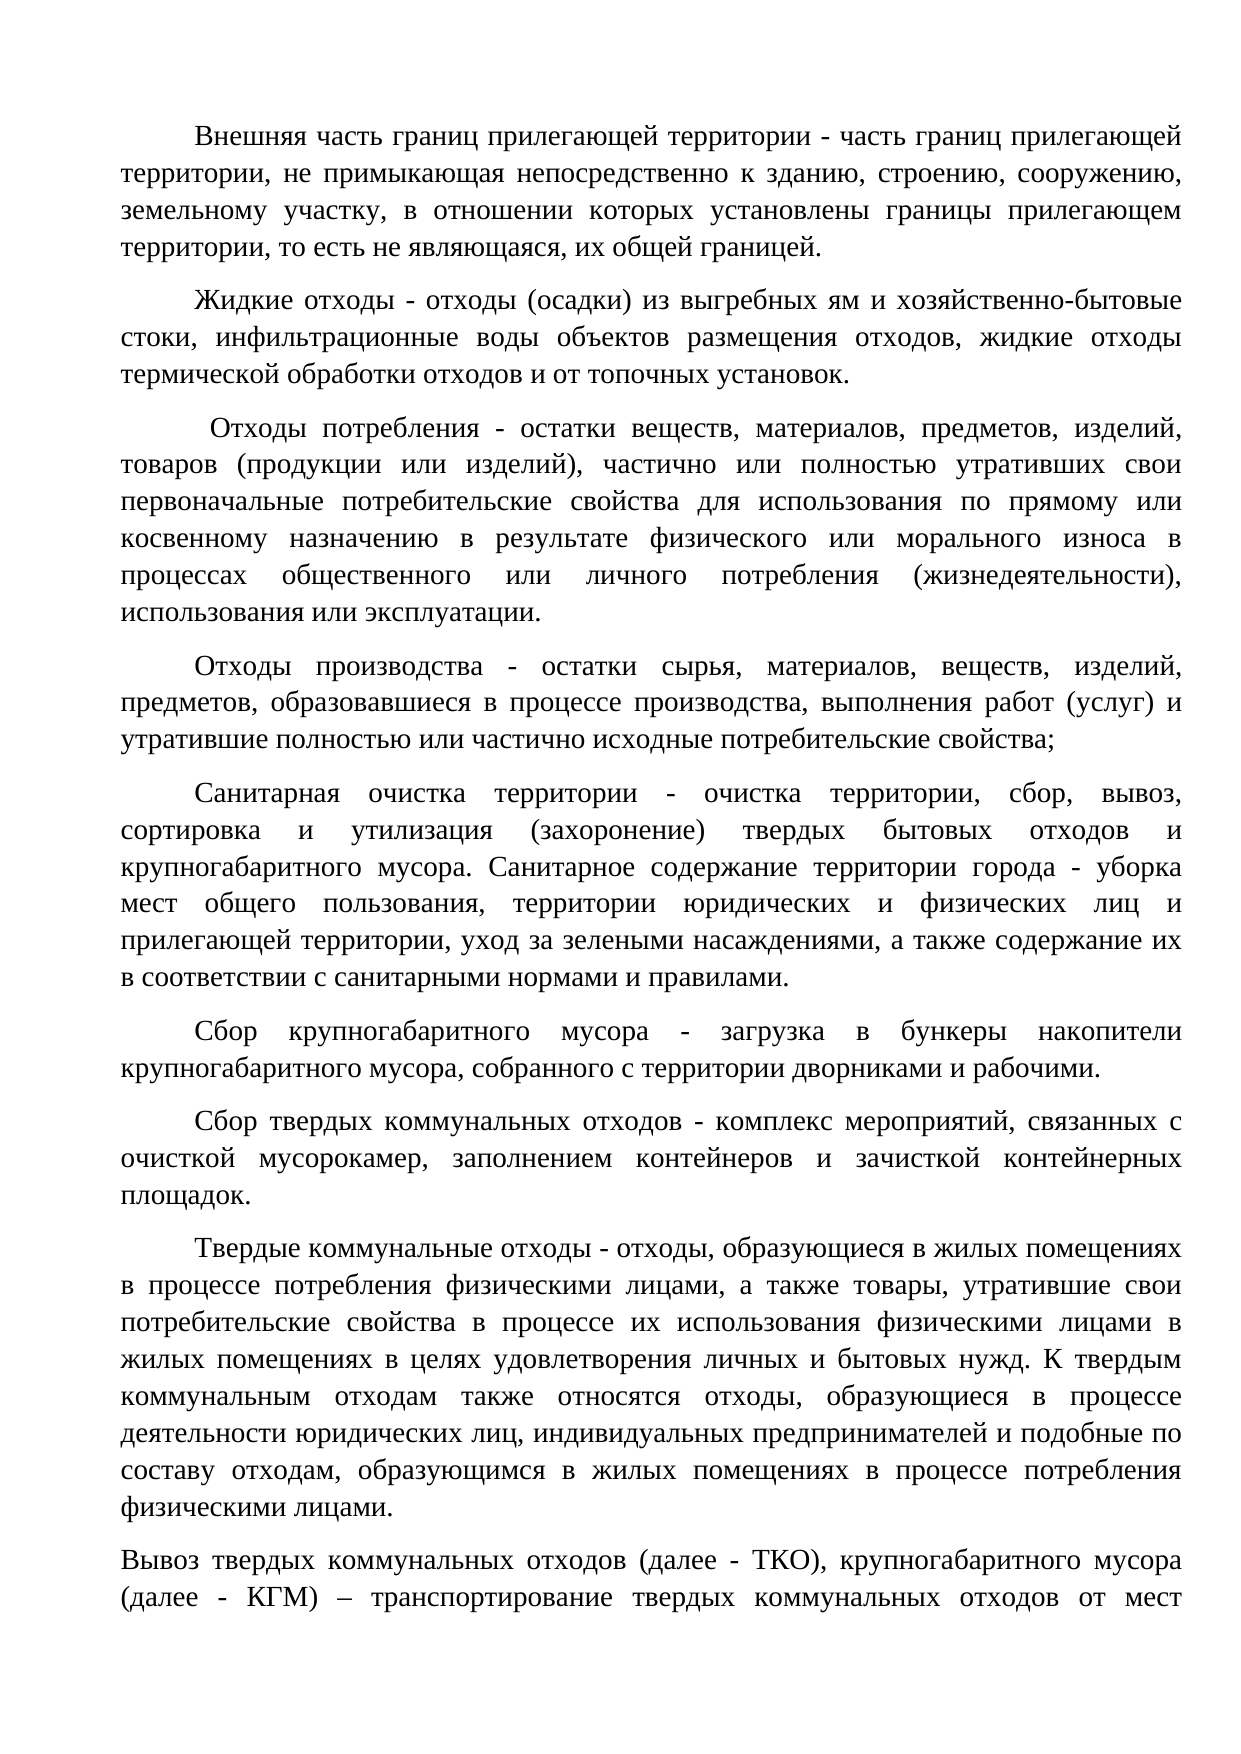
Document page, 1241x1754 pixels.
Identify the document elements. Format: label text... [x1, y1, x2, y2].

text Сбор крупногабаритного мусора - загрузка в бункеры накопители крупногабаритного мусора, собранного с территории дворниками и рабочими. [120, 1013, 1183, 1083]
text Санитарная очистка территории - очистка территории, сбор, вывоз, сортировка и утилизация (захоронение) твердых бытовых отходов и крупногабаритного мусора. Санитарное содержание территории города - уборка мест общего пользования, территории юридических и физических лиц и прилегающей территории, уход за зелеными насаждениями, а также содержание их в соответствии с санитарными нормами и правилами. [120, 775, 1183, 993]
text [120, 1542, 1183, 1613]
text Твердые коммунальные отходы - отходы, образующиеся в жилых помещениях в процессе потребления физическими лицами, а также товары, утратившие свои потребительские свойства в процессе их использования физическими лицами в жилых помещениях в целях удовлетворения личных и бытовых нужд. К твердым коммунальным отходам также относятся отходы, образующиеся в процессе деятельности юридических лиц, индивидуальных предпринимателей и подобные по составу отходам, образующимся в жилых помещениях в процессе потребления физическими лицами. [120, 1231, 1183, 1522]
text Жидкие отходы - отходы (осадки) из выгребных ям и хозяйственно-бытовые стоки, инфильтрационные воды объектов размещения отходов, жидкие отходы термической обработки отходов и от топочных установок. [120, 282, 1183, 390]
text Отходы потребления - остатки веществ, материалов, предметов, изделий, товаров (продукции или изделий), частично или полностью утративших свои первоначальные потребительские свойства для использования по прямому или косвенному назначению в результате физического или морального износа в процессах общественного или личного потребления (жизнедеятельности), использования или эксплуатации. [120, 410, 1183, 628]
text Сбор твердых коммунальных отходов - комплекс мероприятий, связанных с очисткой мусорокамер, заполнением контейнеров и зачисткой контейнерных площадок. [120, 1103, 1183, 1211]
text Внешняя часть границ прилегающей территории - часть границ прилегающей территории, не примыкающая непосредственно к зданию, строению, сооружению, земельному участку, в отношении которых установлены границы прилегающем территории, то есть не являющаяся, их общей границей. [120, 118, 1183, 262]
text Отходы производства - остатки сырья, материалов, веществ, изделий, предметов, образовавшиеся в процессе производства, выполнения работ (услуг) и утратившие полностью или частично исходные потребительские свойства; [120, 648, 1183, 755]
